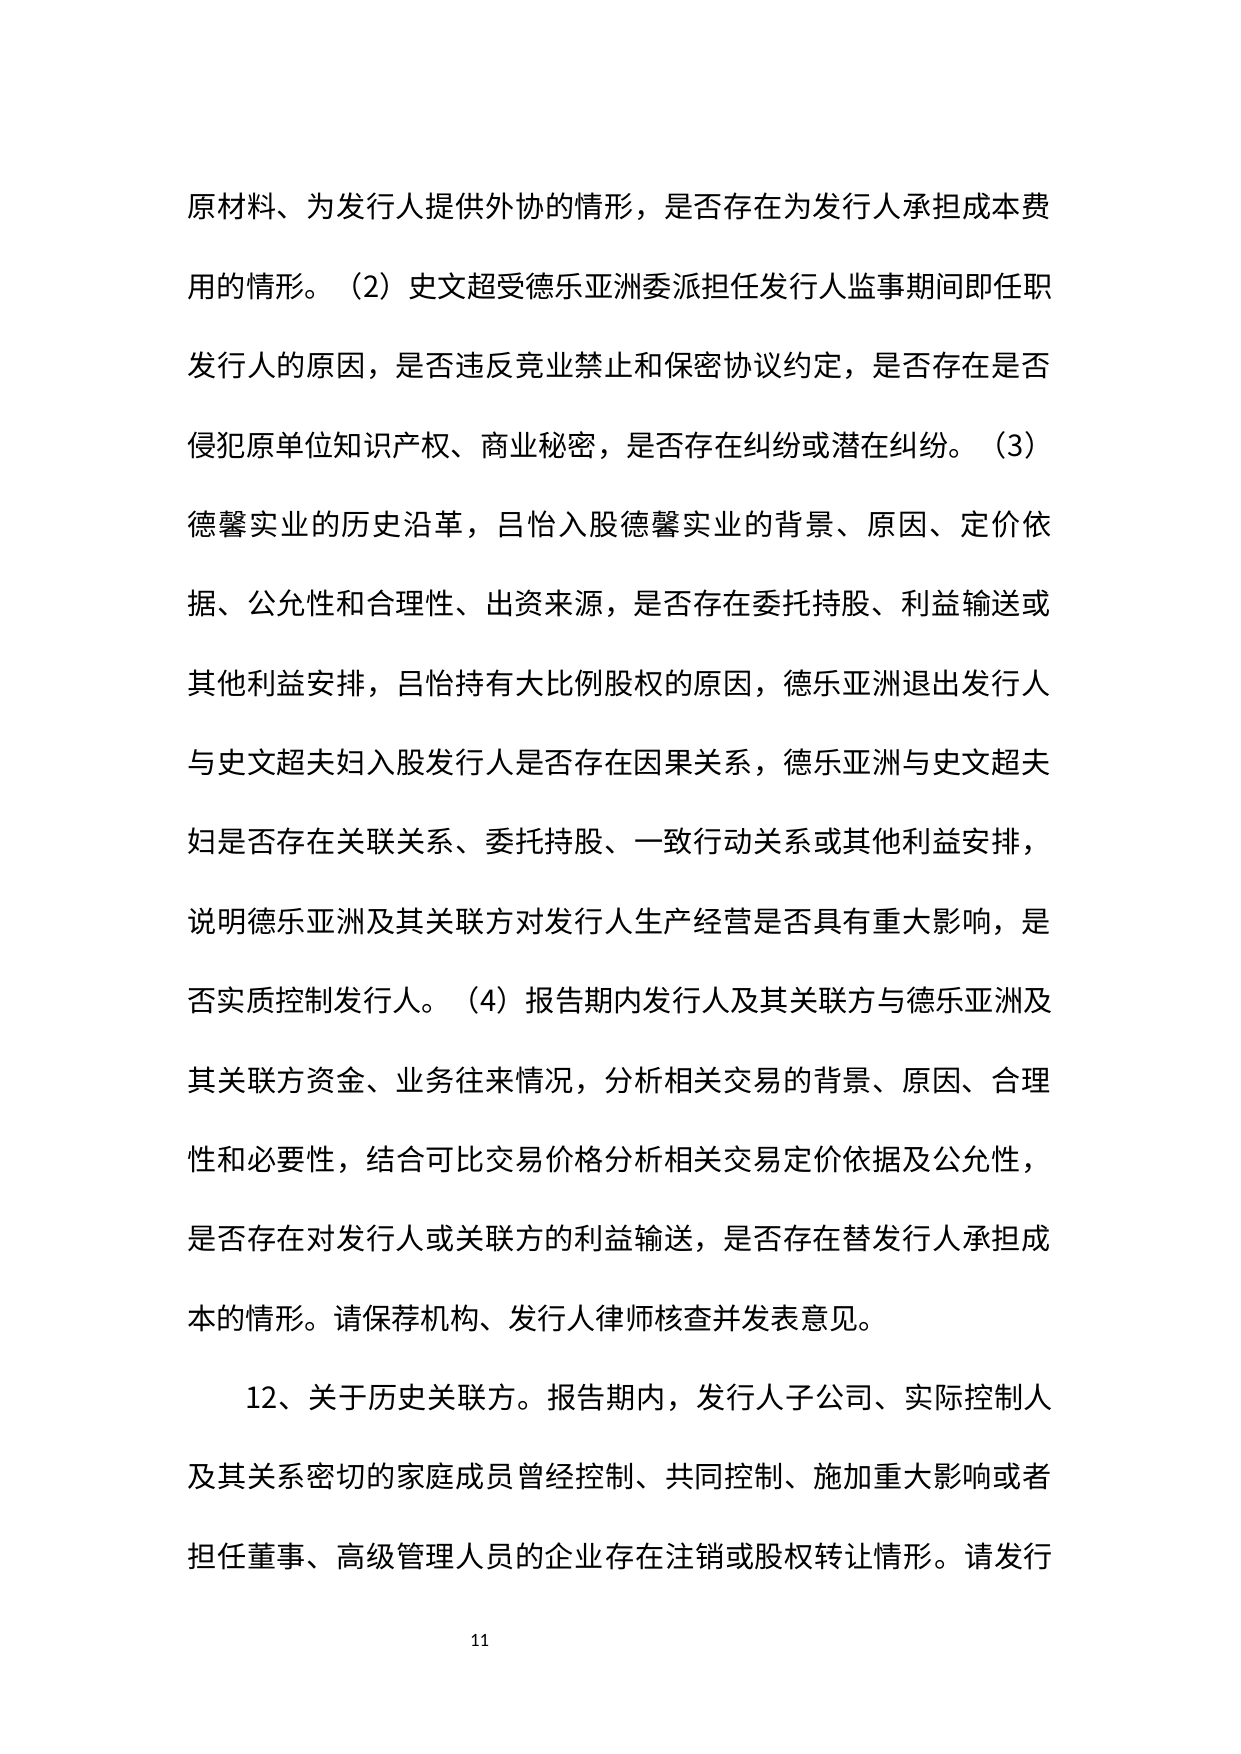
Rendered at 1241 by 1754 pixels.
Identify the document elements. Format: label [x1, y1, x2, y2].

list [187, 1356, 1053, 1594]
list [187, 166, 1053, 1356]
